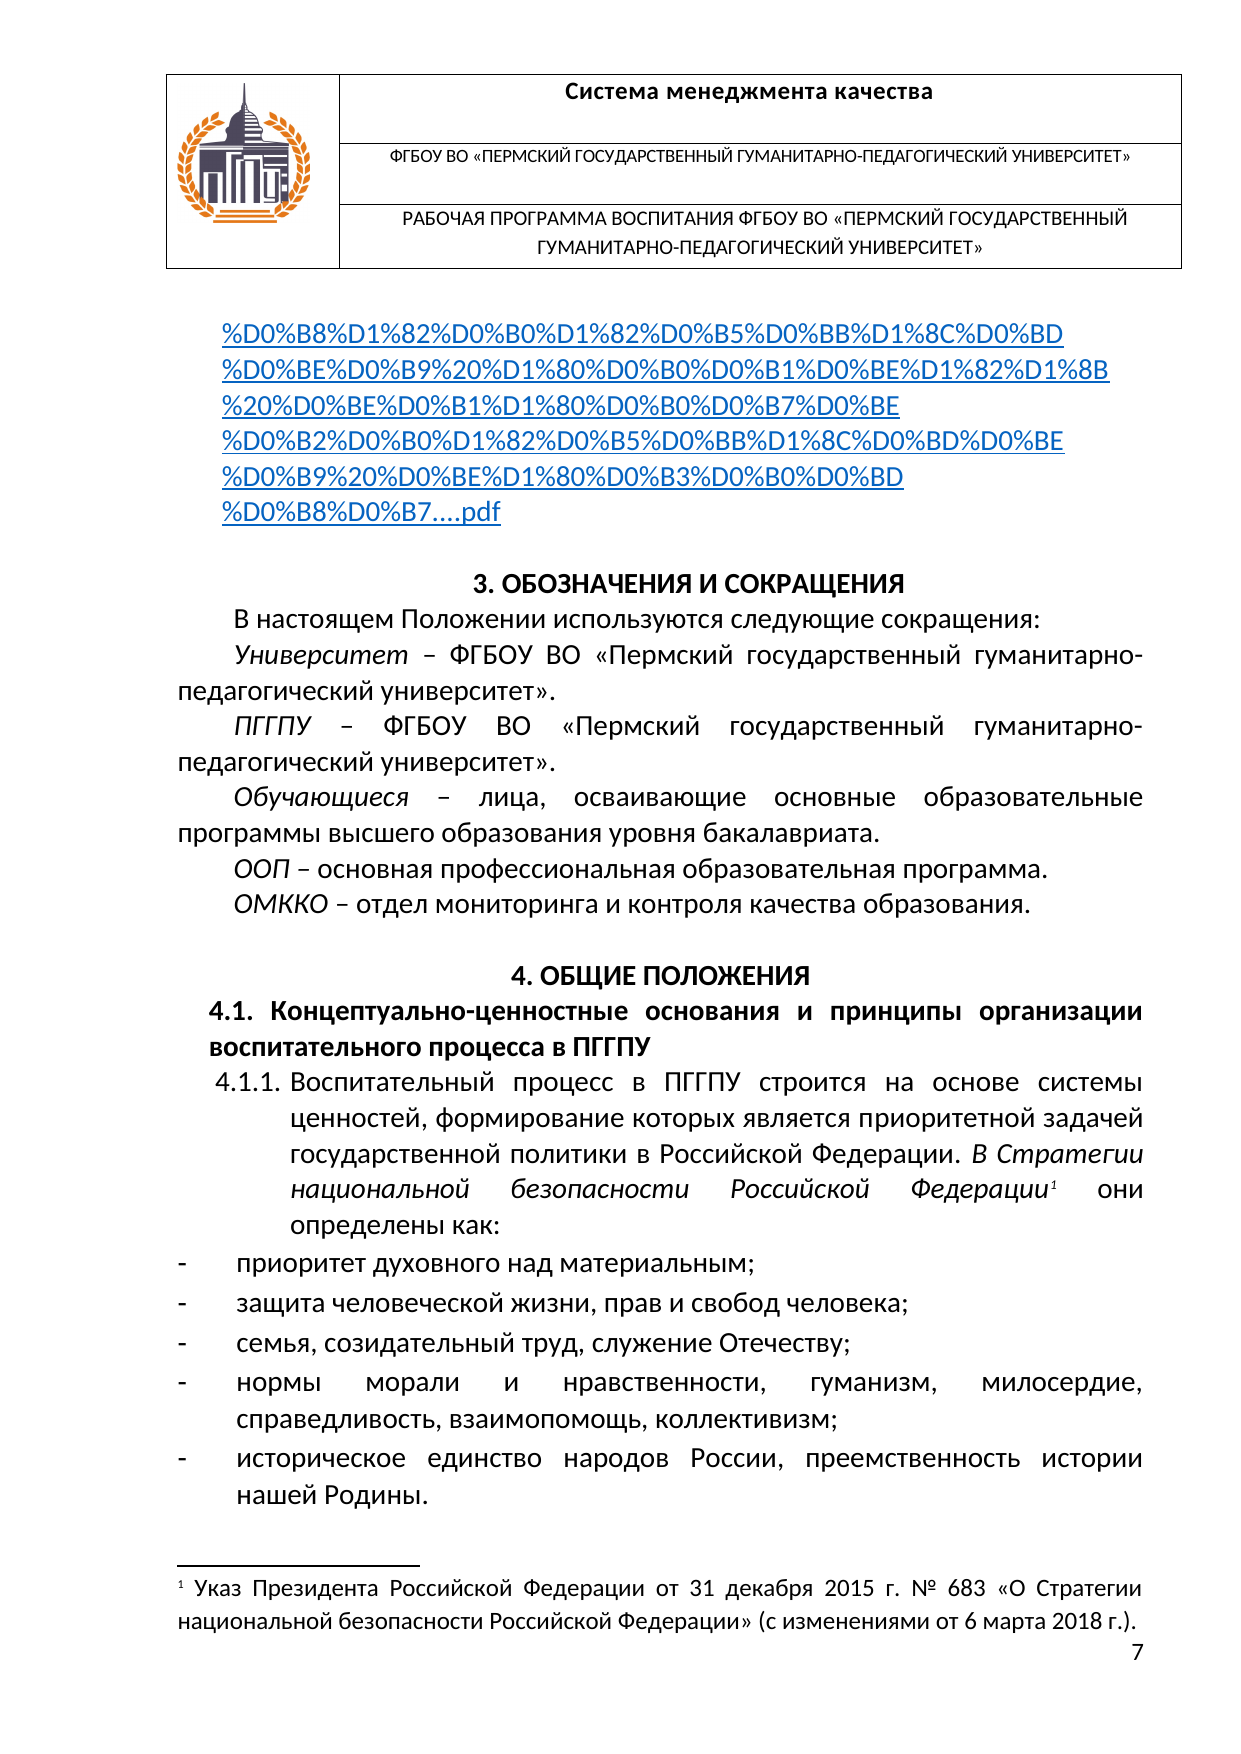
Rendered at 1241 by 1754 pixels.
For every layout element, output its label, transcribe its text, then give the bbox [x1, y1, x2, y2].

text ПГГПУ – ФГБОУ ВО «Пермский государственный гуманитарно-педагогический университет». [177, 707, 1144, 778]
text ООП – основная профессиональная образовательная программа. [177, 850, 1144, 885]
text ОМККО – отдел мониторинга и контроля качества образования. [177, 885, 1144, 921]
list Воспитательный процесс в ПГГПУ строится на основе системы ценностей, формирование которых является приоритетной задачей государственной политики в Российской Федерации. В Стратегии национальной безопасности Российской Федерации они определены как: [215, 1063, 1144, 1242]
text 3. ОБОЗНАЧЕНИЯ И СОКРАЩЕНИЯ [177, 565, 1144, 600]
list защита человеческой жизни, прав и свобод человека; [177, 1281, 1144, 1321]
list историческое единство народов России, преемственность истории нашей Родины. [177, 1436, 1144, 1511]
text Обучающиеся – лица, осваивающие основные образовательные программы высшего образования уровня бакалавриата. [177, 778, 1144, 850]
picture [177, 83, 310, 223]
subtitle 4.1. Концептуально-ценностные основания и принципы организации воспитательного процесса в ПГГПУ [208, 992, 1144, 1063]
text В настоящем Положении используются следующие сокращения: [177, 600, 1144, 636]
list приоритет духовного над материальным; [177, 1242, 1144, 1281]
list нормы морали и нравственности, гуманизм, милосердие, справедливость, взаимопомощь, коллективизм; [177, 1361, 1144, 1436]
list семья, созидательный труд, служение Отечеству; [177, 1321, 1144, 1361]
text Университет – ФГБОУ ВО «Пермский государственный гуманитарно-педагогический университет». [177, 636, 1144, 707]
subtitle 4. ОБЩИЕ ПОЛОЖЕНИЯ [177, 957, 1144, 992]
